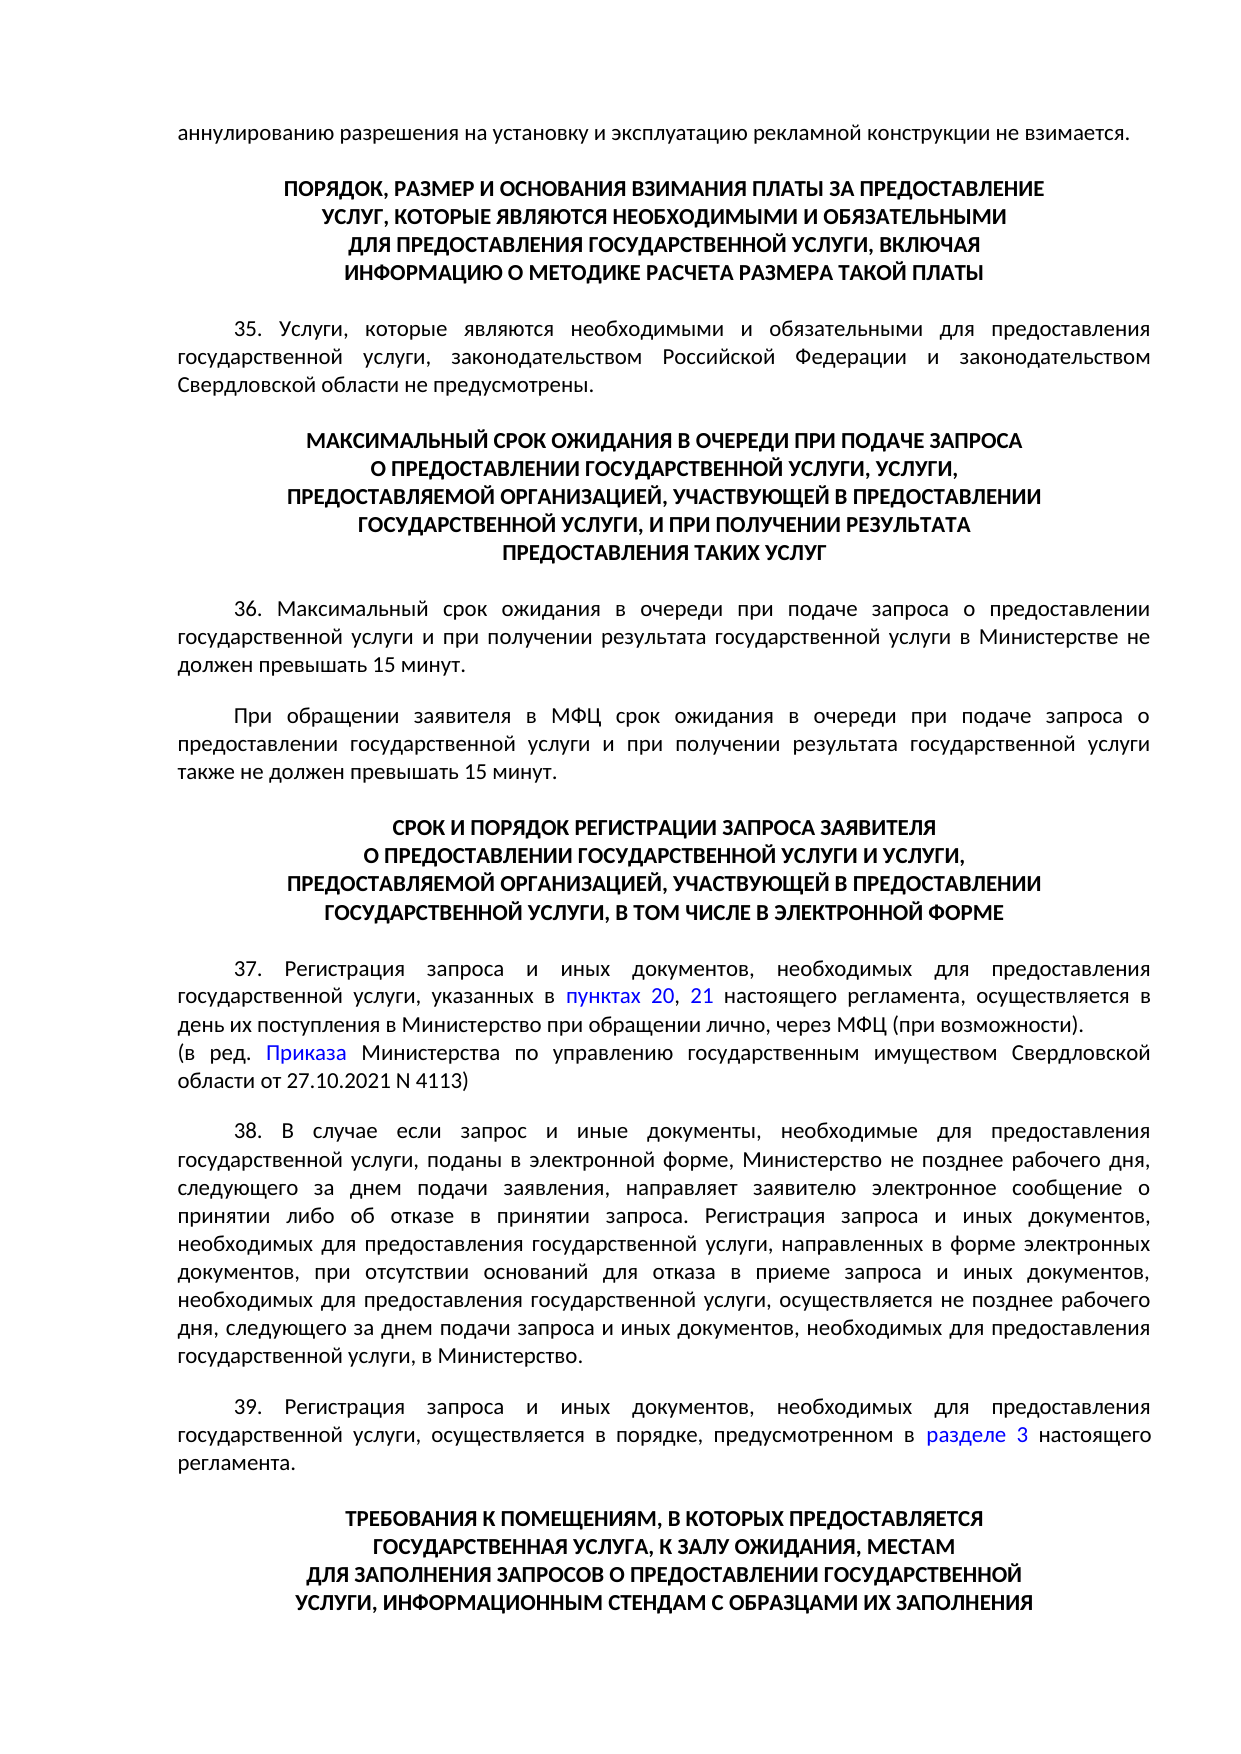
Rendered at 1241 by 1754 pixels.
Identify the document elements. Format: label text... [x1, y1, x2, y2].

title ГОСУДАРСТВЕННАЯ УСЛУГА, К ЗАЛУ ОЖИДАНИЯ, МЕСТАМ [177, 1532, 1152, 1560]
title МАКСИМАЛЬНЫЙ СРОК ОЖИДАНИЯ В ОЧЕРЕДИ ПРИ ПОДАЧЕ ЗАПРОСА [177, 426, 1152, 454]
title ПРЕДОСТАВЛЯЕМОЙ ОРГАНИЗАЦИЕЙ, УЧАСТВУЮЩЕЙ В ПРЕДОСТАВЛЕНИИ [177, 869, 1152, 898]
title СРОК И ПОРЯДОК РЕГИСТРАЦИИ ЗАПРОСА ЗАЯВИТЕЛЯ [177, 813, 1152, 842]
title ДЛЯ ЗАПОЛНЕНИЯ ЗАПРОСОВ О ПРЕДОСТАВЛЕНИИ ГОСУДАРСТВЕННОЙ [177, 1560, 1152, 1588]
text 36. Максимальный срок ожидания в очереди при подаче запроса о предоставлении государственной услуги и при получении результата государственной услуги в Министерстве не должен превышать 15 минут. [177, 594, 1152, 678]
title ПРЕДОСТАВЛЕНИЯ ТАКИХ УСЛУГ [177, 538, 1152, 566]
text (в ред. Приказа Министерства по управлению государственным имуществом Свердловской области от 27.10.2021 N 4113) [177, 1038, 1152, 1094]
title ИНФОРМАЦИЮ О МЕТОДИКЕ РАСЧЕТА РАЗМЕРА ТАКОЙ ПЛАТЫ [177, 258, 1152, 286]
text 38. В случае если запрос и иные документы, необходимые для предоставления государственной услуги, поданы в электронной форме, Министерство не позднее рабочего дня, следующего за днем подачи заявления, направляет заявителю электронное сообщение о принятии либо об отказе в принятии запроса. Регистрация запроса и иных документов, необходимых для предоставления государственной услуги, направленных в форме электронных документов, при отсутствии оснований для отказа в приеме запроса и иных документов, необходимых для предоставления государственной услуги, осуществляется не позднее рабочего дня, следующего за днем подачи запроса и иных документов, необходимых для предоставления государственной услуги, в Министерство. [177, 1117, 1152, 1369]
title УСЛУГИ, ИНФОРМАЦИОННЫМ СТЕНДАМ С ОБРАЗЦАМИ ИХ ЗАПОЛНЕНИЯ [177, 1588, 1152, 1616]
title ТРЕБОВАНИЯ К ПОМЕЩЕНИЯМ, В КОТОРЫХ ПРЕДОСТАВЛЯЕТСЯ [177, 1504, 1152, 1532]
text 37. Регистрация запроса и иных документов, необходимых для предоставления государственной услуги, указанных в пунктах 20, 21 настоящего регламента, осуществляется в день их поступления в Министерство при обращении лично, через МФЦ (при возможности). [177, 954, 1152, 1038]
title О ПРЕДОСТАВЛЕНИИ ГОСУДАРСТВЕННОЙ УСЛУГИ И УСЛУГИ, [177, 842, 1152, 869]
title ДЛЯ ПРЕДОСТАВЛЕНИЯ ГОСУДАРСТВЕННОЙ УСЛУГИ, ВКЛЮЧАЯ [177, 230, 1152, 258]
title ГОСУДАРСТВЕННОЙ УСЛУГИ, В ТОМ ЧИСЛЕ В ЭЛЕКТРОННОЙ ФОРМЕ [177, 898, 1152, 926]
text При обращении заявителя в МФЦ срок ожидания в очереди при подаче запроса о предоставлении государственной услуги и при получении результата государственной услуги также не должен превышать 15 минут. [177, 701, 1152, 786]
text 35. Услуги, которые являются необходимыми и обязательными для предоставления государственной услуги, законодательством Российской Федерации и законодательством Свердловской области не предусмотрены. [177, 314, 1152, 398]
title ПРЕДОСТАВЛЯЕМОЙ ОРГАНИЗАЦИЕЙ, УЧАСТВУЮЩЕЙ В ПРЕДОСТАВЛЕНИИ [177, 482, 1152, 510]
title УСЛУГ, КОТОРЫЕ ЯВЛЯЮТСЯ НЕОБХОДИМЫМИ И ОБЯЗАТЕЛЬНЫМИ [177, 202, 1152, 230]
title ГОСУДАРСТВЕННОЙ УСЛУГИ, И ПРИ ПОЛУЧЕНИИ РЕЗУЛЬТАТА [177, 510, 1152, 538]
title О ПРЕДОСТАВЛЕНИИ ГОСУДАРСТВЕННОЙ УСЛУГИ, УСЛУГИ, [177, 454, 1152, 482]
title ПОРЯДОК, РАЗМЕР И ОСНОВАНИЯ ВЗИМАНИЯ ПЛАТЫ ЗА ПРЕДОСТАВЛЕНИЕ [177, 174, 1152, 202]
text 39. Регистрация запроса и иных документов, необходимых для предоставления государственной услуги, осуществляется в порядке, предусмотренном в разделе 3 настоящего регламента. [177, 1392, 1152, 1476]
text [177, 118, 1152, 146]
